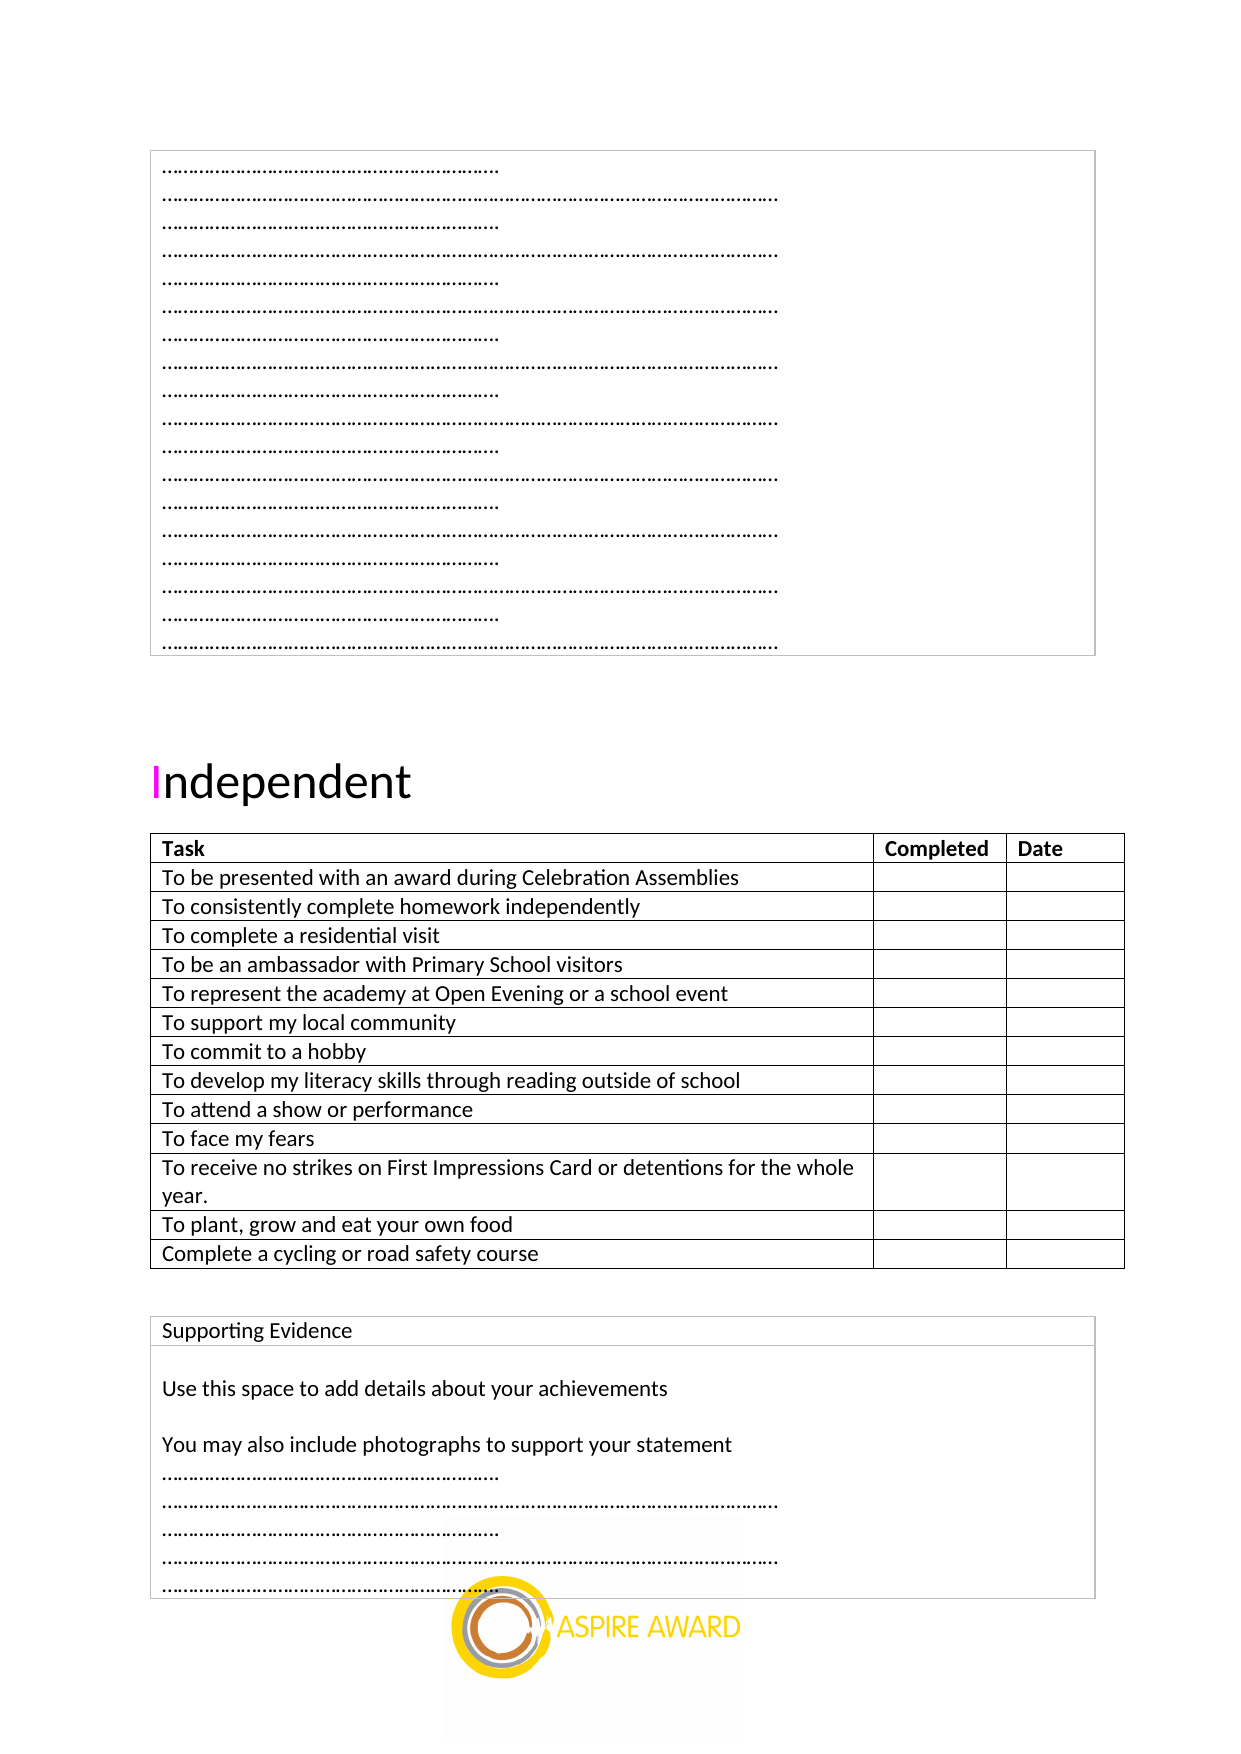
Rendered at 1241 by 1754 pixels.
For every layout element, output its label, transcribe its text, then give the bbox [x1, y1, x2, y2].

table_header Date [1007, 834, 1124, 862]
table_cell [874, 1154, 1006, 1209]
table_cell [874, 1037, 1006, 1065]
table_cell [874, 863, 1006, 891]
table_cell To support my local community [151, 1008, 873, 1036]
table_cell [1007, 1008, 1124, 1036]
table_cell To commit to a hobby [151, 1037, 873, 1065]
table_cell [1007, 1154, 1124, 1209]
picture [442, 1599, 744, 1742]
table_cell [874, 921, 1006, 949]
table_cell [874, 1124, 1006, 1152]
table_cell [1007, 1095, 1124, 1123]
table_cell [874, 1008, 1006, 1036]
table_cell [874, 950, 1006, 978]
table_cell [1007, 979, 1124, 1007]
table_cell [1007, 863, 1124, 891]
table_cell [1007, 1240, 1124, 1268]
table_header Completed [874, 834, 1006, 862]
table_cell To represent the academy at Open Evening or a school event [151, 979, 873, 1007]
table_cell To consistently complete homework independently [151, 892, 873, 920]
table_cell To plant, grow and eat your own food [151, 1211, 873, 1238]
table_cell To be presented with an award during Celebration Assemblies [151, 863, 873, 891]
table_cell [1007, 921, 1124, 949]
table_cell To attend a show or performance [151, 1095, 873, 1123]
table_cell [1007, 1124, 1124, 1152]
table_cell To complete a residential visit [151, 921, 873, 949]
table_cell [1007, 1066, 1124, 1094]
table_cell To receive no strikes on First Impressions Card or detentions for the whole year. [151, 1154, 873, 1209]
table_cell [1007, 892, 1124, 920]
table_cell [1007, 1211, 1124, 1238]
table_cell [874, 1066, 1006, 1094]
table_cell [874, 892, 1006, 920]
table_cell [874, 1240, 1006, 1268]
table_header Supporting Evidence [151, 1317, 1094, 1344]
table_cell [874, 979, 1006, 1007]
table_cell To be an ambassador with Primary School visitors [151, 950, 873, 978]
table_cell To develop my literacy skills through reading outside of school [151, 1066, 873, 1094]
table_cell [874, 1211, 1006, 1238]
table_cell [1007, 1037, 1124, 1065]
table_header Task [151, 834, 873, 862]
text Independent [150, 750, 1090, 811]
table_cell To face my fears [151, 1124, 873, 1152]
table_cell [874, 1095, 1006, 1123]
table_cell Complete a cycling or road safety course [151, 1240, 873, 1268]
table_cell [1007, 950, 1124, 978]
